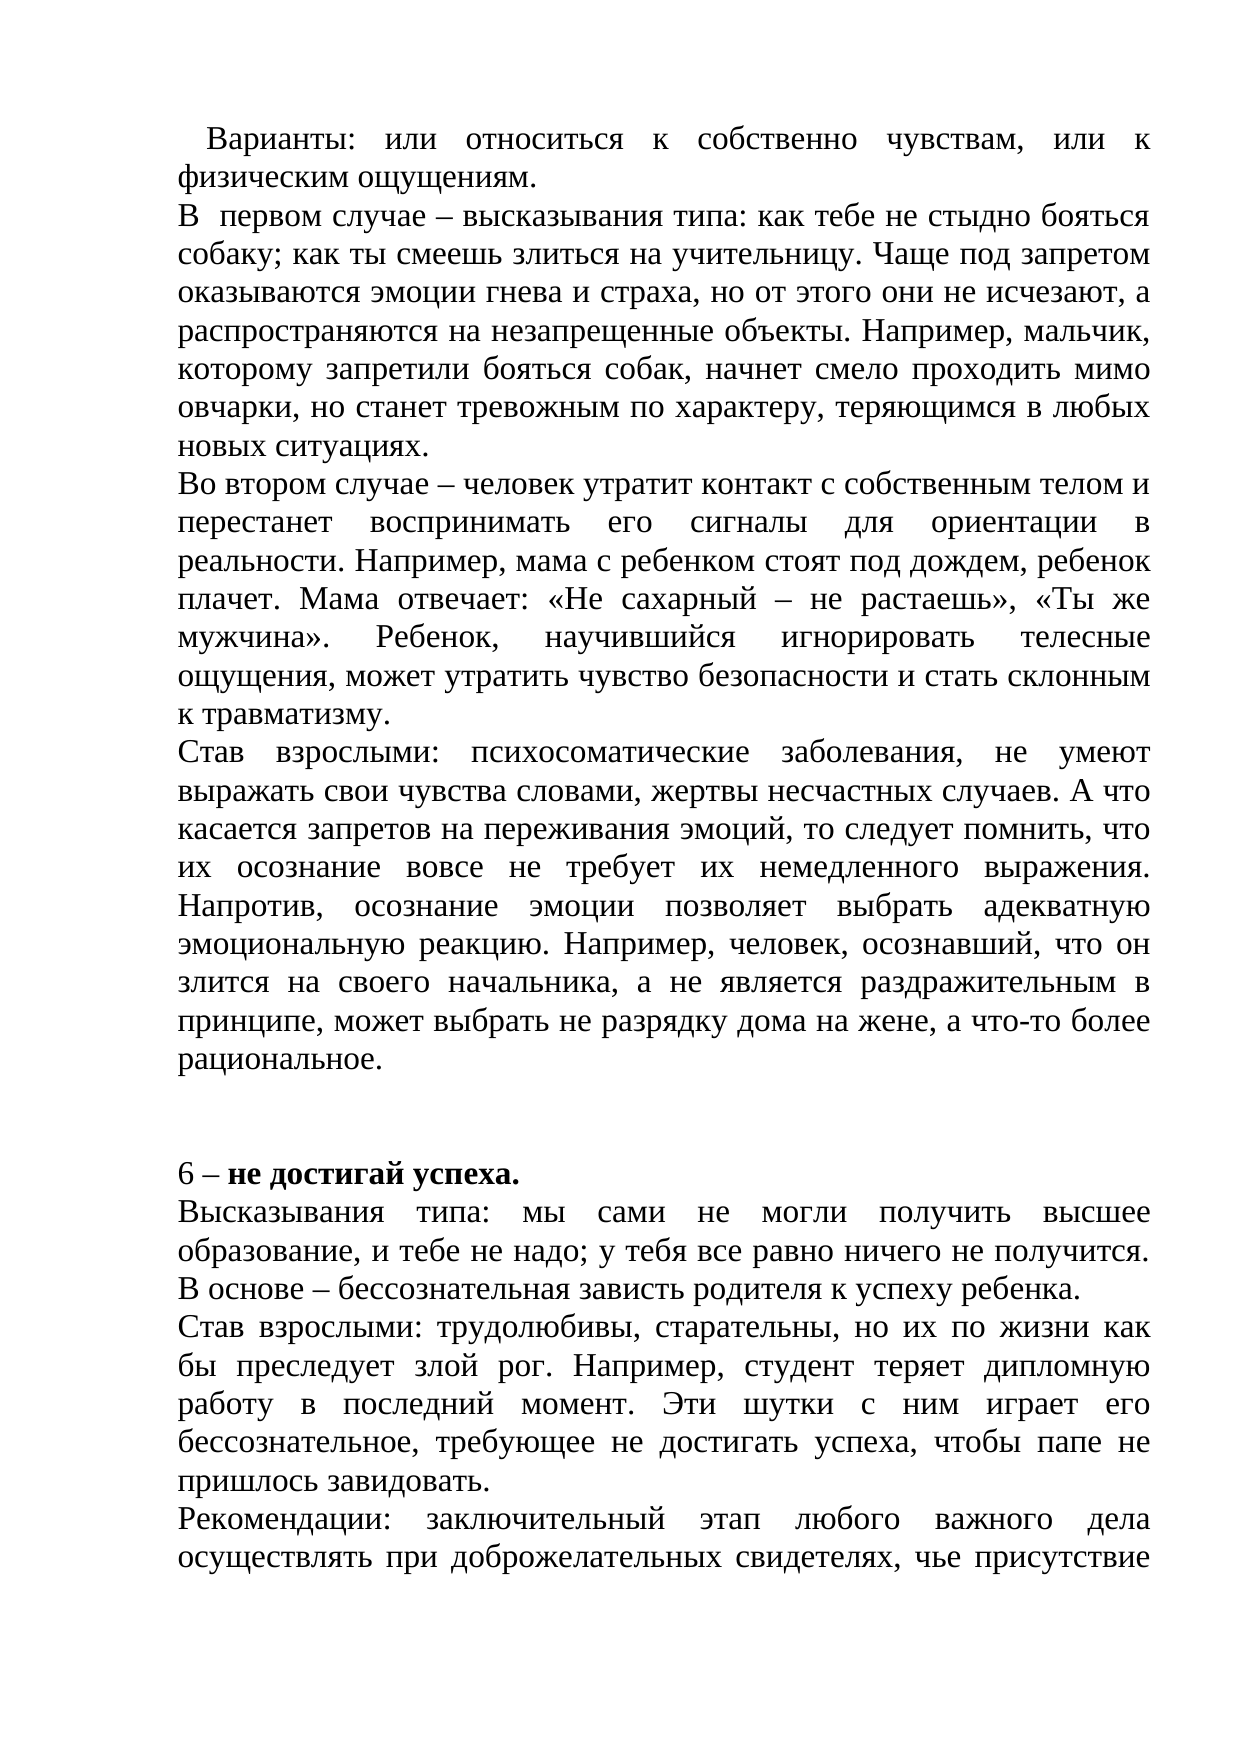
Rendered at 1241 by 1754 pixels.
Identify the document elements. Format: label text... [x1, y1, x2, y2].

text Высказывания типа: мы сами не могли получить высшее образование, и тебе не надо; у тебя все равно ничего не получится. В основе – бессознательная зависть родителя к успеху ребенка. [177, 1191, 1152, 1306]
text Варианты: или относиться к собственно чувствам, или к физическим ощущениям. [177, 118, 1152, 195]
text В первом случае – высказывания типа: как тебе не стыдно бояться собаку; как ты смеешь злиться на учительницу. Чаще под запретом оказываются эмоции гнева и страха, но от этого они не исчезают, а распространяются на незапрещенные объекты. Например, мальчик, которому запретили бояться собак, начнет смело проходить мимо овчарки, но станет тревожным по характеру, теряющимся в любых новых ситуациях. [177, 195, 1152, 463]
text Став взрослыми: психосоматические заболевания, не умеют выражать свои чувства словами, жертвы несчастных случаев. А что касается запретов на переживания эмоций, то следует помнить, что их осознание вовсе не требует их немедленного выражения. Напротив, осознание эмоции позволяет выбрать адекватную эмоциональную реакцию. Например, человек, осознавший, что он злится на своего начальника, а не является раздражительным в принципе, может выбрать не разрядку дома на жене, а что-то более рациональное. [177, 731, 1152, 1076]
text Во втором случае – человек утратит контакт с собственным телом и перестанет воспринимать его сигналы для ориентации в реальности. Например, мама с ребенком стоят под дождем, ребенок плачет. Мама отвечает: «Не сахарный – не растаешь», «Ты же мужчина». Ребенок, научившийся игнорировать телесные ощущения, может утратить чувство безопасности и стать склонным к травматизму. [177, 463, 1152, 731]
text 6 – не достигай успеха. [177, 1153, 1152, 1191]
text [177, 1498, 1152, 1575]
text Став взрослыми: трудолюбивы, старательны, но их по жизни как бы преследует злой рог. Например, студент теряет дипломную работу в последний момент. Эти шутки с ним играет его бессознательное, требующее не достигать успеха, чтобы папе не пришлось завидовать. [177, 1306, 1152, 1498]
